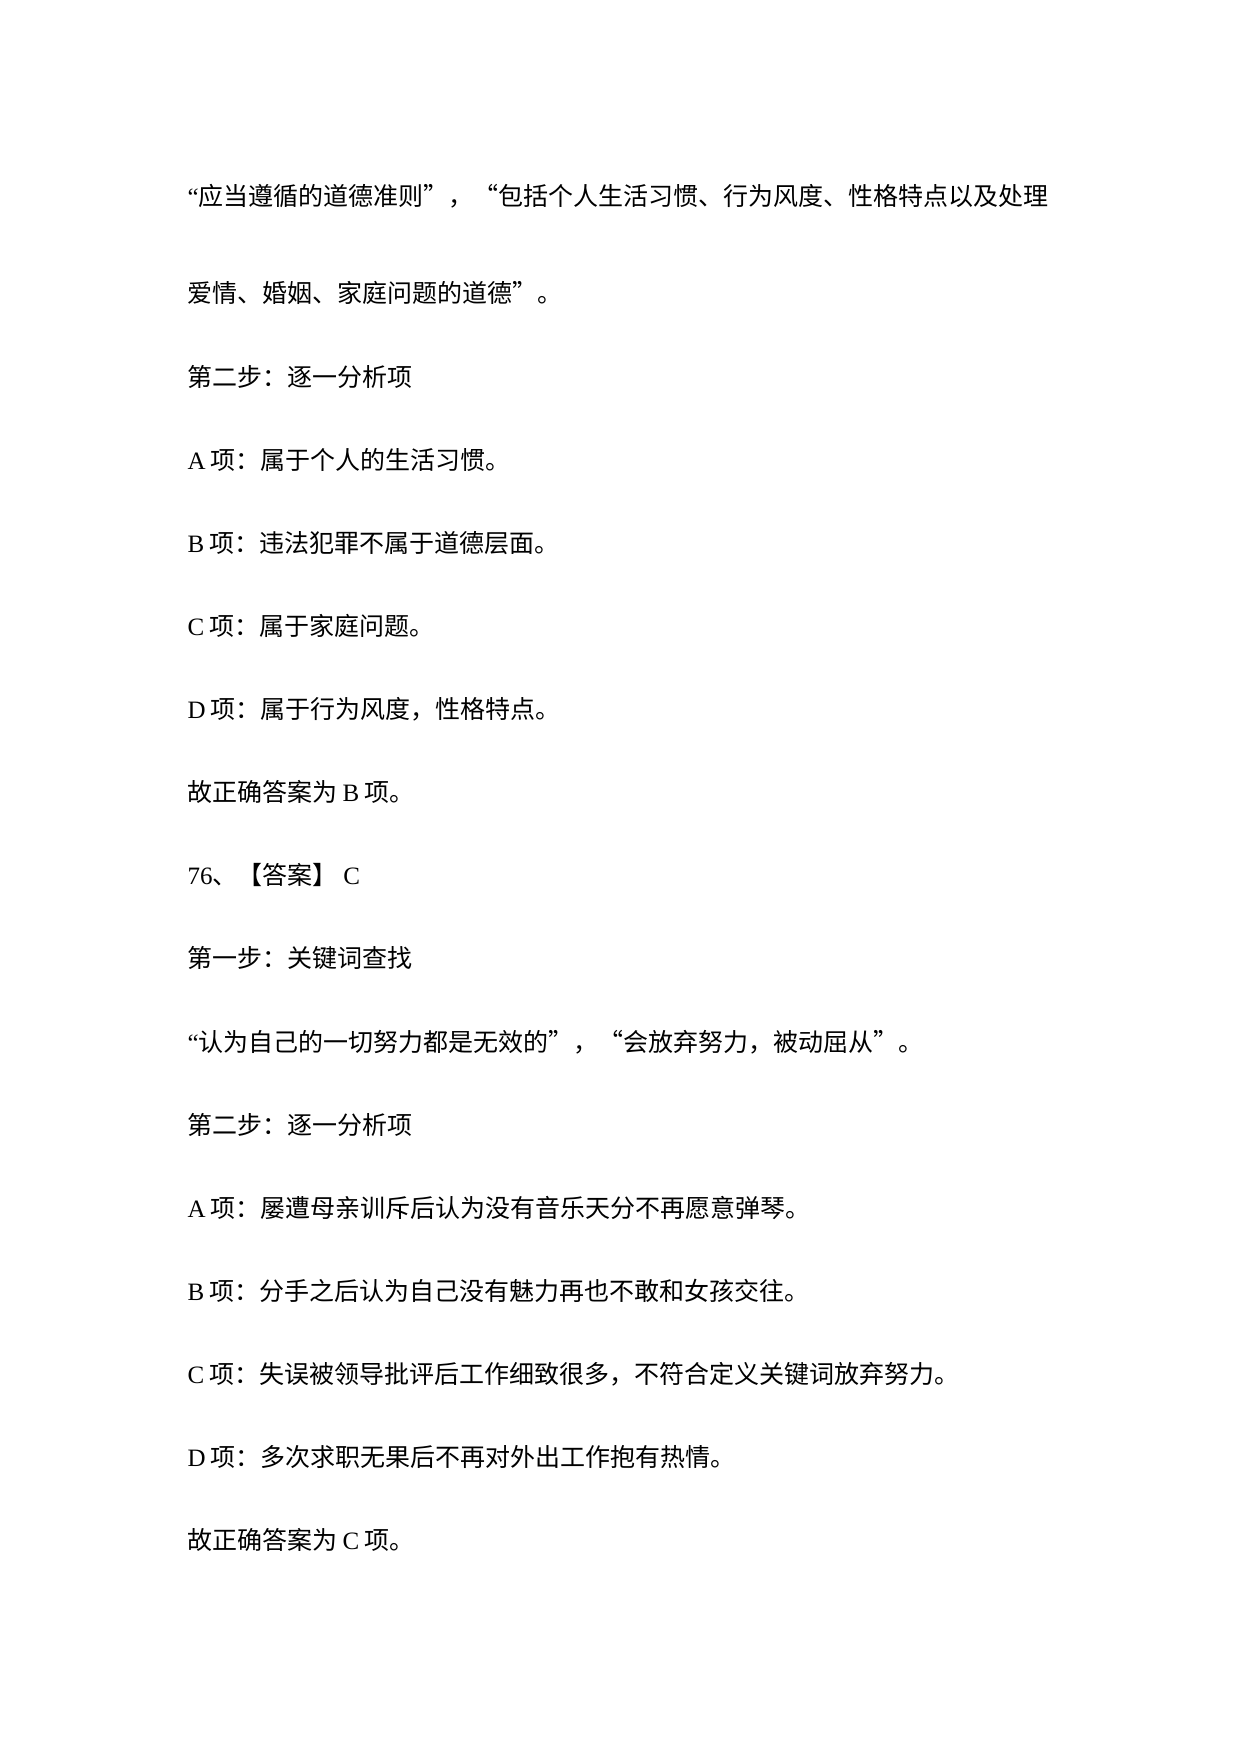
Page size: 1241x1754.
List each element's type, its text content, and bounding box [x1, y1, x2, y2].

text A项：屡遭母亲训斥后认为没有音乐天分不再愿意弹琴。 [187, 1174, 1053, 1239]
text “认为自己的一切努力都是无效的”，“会放弃努力，被动屈从”。 [187, 1008, 1053, 1073]
text C项：属于家庭问题。 [187, 592, 1053, 657]
text 故正确答案为C项。 [187, 1506, 1053, 1571]
text B项：分手之后认为自己没有魅力再也不敢和女孩交往。 [187, 1257, 1053, 1322]
text “应当遵循的道德准则”，“包括个人生活习惯、行为风度、性格特点以及处理爱情、婚姻、家庭问题的道德”。 [187, 162, 1053, 324]
text C项：失误被领导批评后工作细致很多，不符合定义关键词放弃努力。 [187, 1340, 1053, 1405]
text D项：多次求职无果后不再对外出工作抱有热情。 [187, 1423, 1053, 1488]
text 第二步：逐一分析项 [187, 1091, 1053, 1156]
text 76、【答案】 C [187, 841, 1053, 906]
text 第二步：逐一分析项 [187, 343, 1053, 408]
text 故正确答案为B项。 [187, 758, 1053, 823]
text 第一步：关键词查找 [187, 924, 1053, 989]
text D项：属于行为风度，性格特点。 [187, 675, 1053, 740]
text A项：属于个人的生活习惯。 [187, 426, 1053, 491]
text B项：违法犯罪不属于道德层面。 [187, 509, 1053, 574]
